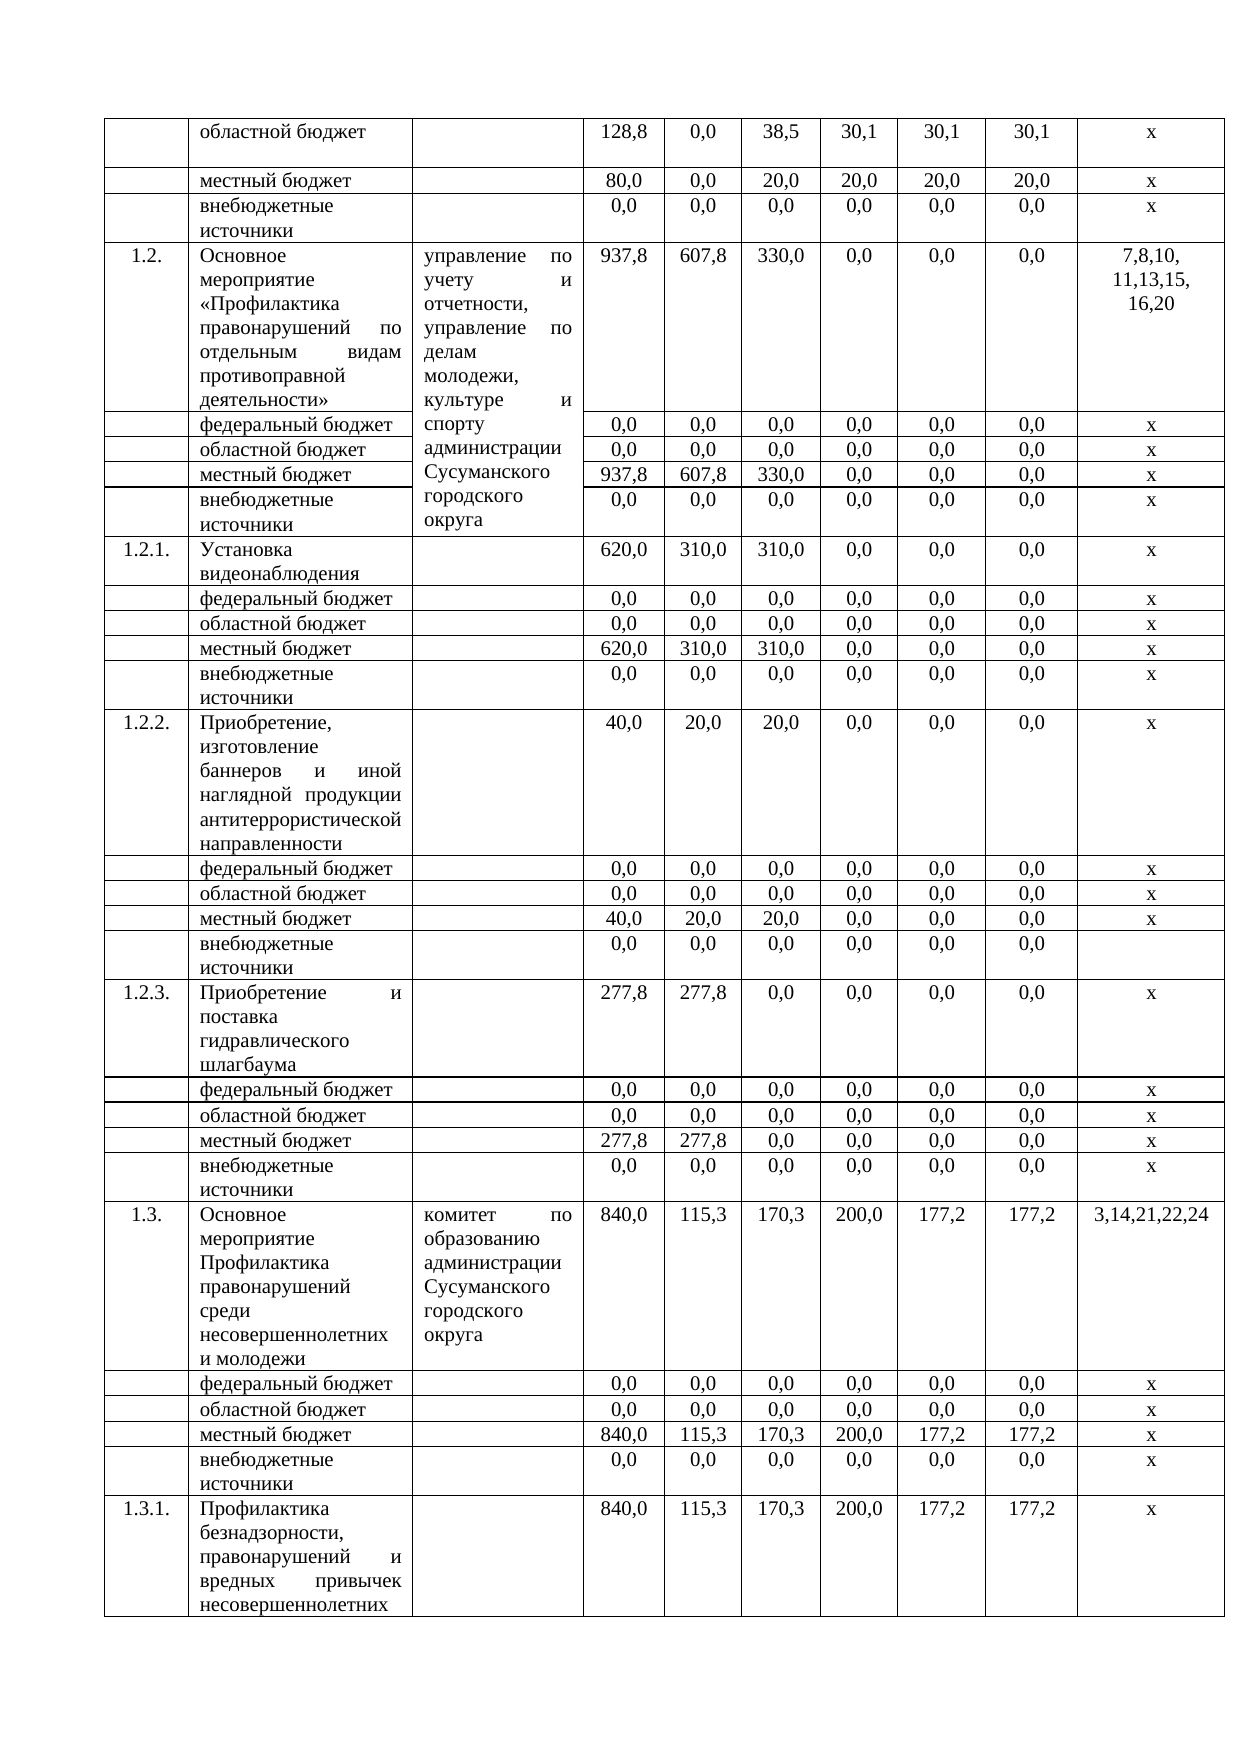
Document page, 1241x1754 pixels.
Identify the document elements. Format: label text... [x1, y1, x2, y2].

table_cell 0,0 [584, 488, 664, 536]
table_cell 0,0 [665, 586, 741, 610]
table_cell 0,0 [986, 1103, 1077, 1127]
table_cell 40,0 [584, 710, 664, 854]
table_cell 0,0 [821, 243, 897, 411]
table_cell 128,8 [584, 119, 664, 167]
table_cell 0,0 [584, 437, 664, 461]
table_cell х [1078, 462, 1224, 486]
table_cell 177,2 [898, 1496, 985, 1616]
table_cell 0,0 [665, 661, 741, 709]
table_cell 277,8 [665, 980, 741, 1076]
table_cell 0,0 [898, 437, 985, 461]
table_cell [413, 636, 583, 660]
table_cell 0,0 [742, 488, 820, 536]
table_cell 0,0 [584, 1153, 664, 1201]
table_cell 30,1 [986, 119, 1077, 167]
table_cell [413, 611, 583, 635]
table_cell [413, 537, 583, 585]
table_cell 277,8 [584, 980, 664, 1076]
table_cell х [1078, 1447, 1224, 1495]
table_cell 0,0 [986, 1447, 1077, 1495]
table_cell 115,3 [665, 1202, 741, 1370]
table_cell х [1078, 1128, 1224, 1152]
table_cell 0,0 [742, 611, 820, 635]
table_cell 0,0 [821, 881, 897, 905]
table_cell [105, 931, 188, 979]
table_cell Приобретение и поставка гидравлического шлагбаума [189, 980, 412, 1076]
table_cell [413, 931, 583, 979]
table_cell х [1078, 1103, 1224, 1127]
table_cell федеральный бюджет [189, 856, 412, 880]
table_cell 0,0 [742, 661, 820, 709]
table_cell 0,0 [584, 611, 664, 635]
table_cell 0,0 [821, 1078, 897, 1101]
table_cell 0,0 [986, 412, 1077, 436]
table_cell 620,0 [584, 636, 664, 660]
table_cell 20,0 [898, 168, 985, 192]
table_cell 0,0 [584, 1447, 664, 1495]
table_cell х [1078, 856, 1224, 880]
table_cell 0,0 [986, 881, 1077, 905]
table_cell 0,0 [821, 906, 897, 930]
table_cell 0,0 [986, 611, 1077, 635]
table_cell [413, 1496, 583, 1616]
table_cell 0,0 [665, 611, 741, 635]
table_cell федеральный бюджет [189, 1078, 412, 1101]
table_cell [105, 1128, 188, 1152]
table_cell [105, 636, 188, 660]
table_cell [413, 1103, 583, 1127]
table_cell 0,0 [821, 1128, 897, 1152]
table_cell [413, 1153, 583, 1201]
table_cell 0,0 [986, 661, 1077, 709]
table_cell х [1078, 488, 1224, 536]
table_cell 310,0 [742, 537, 820, 585]
table_cell областной бюджет [189, 611, 412, 635]
table_cell 0,0 [821, 980, 897, 1076]
table_cell х [1078, 1153, 1224, 1201]
table_cell [105, 194, 188, 242]
table_cell [413, 710, 583, 854]
table_cell [105, 437, 188, 461]
table_cell 0,0 [898, 636, 985, 660]
table_cell федеральный бюджет [189, 1371, 412, 1395]
table_cell внебюджетные источники [189, 1153, 412, 1201]
table_cell х [1078, 710, 1224, 854]
table_cell 0,0 [665, 1153, 741, 1201]
table_cell 330,0 [742, 462, 820, 486]
table_cell 840,0 [584, 1496, 664, 1616]
table_cell 0,0 [584, 1371, 664, 1395]
table_cell 0,0 [665, 1447, 741, 1495]
table_cell 277,8 [584, 1128, 664, 1152]
table_cell 0,0 [742, 1078, 820, 1101]
table_cell 0,0 [742, 881, 820, 905]
table_cell 0,0 [986, 437, 1077, 461]
table_cell [105, 1371, 188, 1395]
table_cell 0,0 [821, 611, 897, 635]
table_cell 0,0 [584, 586, 664, 610]
table_cell 310,0 [742, 636, 820, 660]
table_cell 0,0 [821, 488, 897, 536]
table_cell [413, 586, 583, 610]
table_cell 200,0 [821, 1422, 897, 1446]
table_cell внебюджетные источники [189, 931, 412, 979]
table_cell федеральный бюджет [189, 412, 412, 436]
table_cell 0,0 [986, 1128, 1077, 1152]
table_cell областной бюджет [189, 119, 412, 167]
table_cell 20,0 [742, 710, 820, 854]
table_cell 0,0 [821, 537, 897, 585]
table_cell [105, 488, 188, 536]
table_cell 0,0 [742, 1396, 820, 1421]
table_cell 0,0 [986, 1153, 1077, 1201]
table_cell [413, 1078, 583, 1101]
table_cell 0,0 [898, 1103, 985, 1127]
table_cell местный бюджет [189, 462, 412, 486]
table_cell 1.3. [105, 1202, 188, 1370]
table_cell 0,0 [898, 1371, 985, 1395]
table_cell 38,5 [742, 119, 820, 167]
table_cell 115,3 [665, 1422, 741, 1446]
table_cell 40,0 [584, 906, 664, 930]
table_cell 170,3 [742, 1422, 820, 1446]
table_cell 1.2.3. [105, 980, 188, 1076]
table_cell [413, 906, 583, 930]
table_cell 0,0 [665, 1103, 741, 1127]
table_cell х [1078, 168, 1224, 192]
table_cell [105, 1447, 188, 1495]
table_cell [105, 119, 188, 167]
table_cell 170,3 [742, 1496, 820, 1616]
table_cell 0,0 [898, 1128, 985, 1152]
table_cell 0,0 [665, 119, 741, 167]
table_cell 0,0 [986, 856, 1077, 880]
table_cell х [1078, 1396, 1224, 1421]
table_cell 0,0 [821, 636, 897, 660]
table_cell 0,0 [821, 437, 897, 461]
table_cell 0,0 [821, 856, 897, 880]
table_cell 0,0 [742, 194, 820, 242]
table_cell [1078, 931, 1224, 979]
table_cell 177,2 [898, 1202, 985, 1370]
table_cell [105, 168, 188, 192]
table_cell [413, 194, 583, 242]
table_cell х [1078, 1496, 1224, 1616]
table_cell 30,1 [821, 119, 897, 167]
table_cell 0,0 [821, 1153, 897, 1201]
table_cell [413, 1371, 583, 1395]
table_cell 0,0 [742, 1371, 820, 1395]
table_cell х [1078, 881, 1224, 905]
table_cell 0,0 [986, 537, 1077, 585]
table_cell местный бюджет [189, 1422, 412, 1446]
table_cell [105, 1396, 188, 1421]
table_cell 1.3.1. [105, 1496, 188, 1616]
table_cell областной бюджет [189, 437, 412, 461]
table_cell 0,0 [898, 412, 985, 436]
table_cell [413, 1422, 583, 1446]
table_cell 937,8 [584, 462, 664, 486]
table_cell 0,0 [821, 586, 897, 610]
table_cell 80,0 [584, 168, 664, 192]
table_cell 0,0 [821, 412, 897, 436]
table_cell [413, 1396, 583, 1421]
table_cell 0,0 [898, 710, 985, 854]
table_cell 30,1 [898, 119, 985, 167]
table_cell 0,0 [821, 1103, 897, 1127]
table_cell 0,0 [898, 931, 985, 979]
table_cell 3,14,21,22,24 [1078, 1202, 1224, 1370]
table_cell [413, 661, 583, 709]
table_cell [105, 1078, 188, 1101]
table_cell [105, 1422, 188, 1446]
table_cell 0,0 [584, 931, 664, 979]
table_cell Основное мероприятие Профилактика правонарушений среди несовершеннолетних и молодежи [189, 1202, 412, 1370]
table_cell 0,0 [986, 1078, 1077, 1101]
table_cell 0,0 [742, 980, 820, 1076]
table_cell 0,0 [742, 437, 820, 461]
table_cell 200,0 [821, 1496, 897, 1616]
table_cell [105, 586, 188, 610]
table_cell 0,0 [986, 1371, 1077, 1395]
table_cell [105, 611, 188, 635]
table_cell 20,0 [742, 168, 820, 192]
table_cell 0,0 [898, 1447, 985, 1495]
table_cell 177,2 [898, 1422, 985, 1446]
table_cell 0,0 [821, 1371, 897, 1395]
table_cell 0,0 [898, 1078, 985, 1101]
table_cell 0,0 [986, 586, 1077, 610]
table_cell 7,8,10, 11,13,15, 16,20 [1078, 243, 1224, 411]
table_cell 0,0 [665, 1371, 741, 1395]
table_cell Основное мероприятие «Профилактика правонарушений по отдельным видам противоправной деятельности» [189, 243, 412, 411]
table_cell х [1078, 586, 1224, 610]
table_cell 0,0 [898, 462, 985, 486]
table_cell х [1078, 537, 1224, 585]
table_cell 0,0 [742, 1153, 820, 1201]
table_cell управление по учету и отчетности, управление по делам молодежи, культуре и спорту администрации Сусуманского городского округа [413, 243, 583, 536]
table_cell комитет по образованию администрации Сусуманского городского округа [413, 1202, 583, 1370]
table_cell 937,8 [584, 243, 664, 411]
table_cell 0,0 [986, 636, 1077, 660]
table_cell [413, 119, 583, 167]
table_cell [105, 906, 188, 930]
table_cell федеральный бюджет [189, 586, 412, 610]
table_cell 0,0 [986, 710, 1077, 854]
table_cell [105, 1153, 188, 1201]
table_cell 0,0 [584, 1103, 664, 1127]
table_cell 0,0 [898, 661, 985, 709]
table_cell 0,0 [898, 586, 985, 610]
table_cell х [1078, 412, 1224, 436]
table_cell Приобретение, изготовление баннеров и иной наглядной продукции антитеррористической направленности [189, 710, 412, 854]
table_cell 0,0 [821, 1447, 897, 1495]
table_cell 0,0 [898, 243, 985, 411]
table_cell 0,0 [742, 412, 820, 436]
table_cell 0,0 [821, 710, 897, 854]
table_cell х [1078, 636, 1224, 660]
table_cell 277,8 [665, 1128, 741, 1152]
table_cell [105, 1103, 188, 1127]
table_cell 170,3 [742, 1202, 820, 1370]
table_cell 0,0 [584, 194, 664, 242]
table_cell 0,0 [742, 1103, 820, 1127]
table_cell 0,0 [986, 906, 1077, 930]
table_cell 0,0 [821, 462, 897, 486]
table_cell х [1078, 1422, 1224, 1446]
table_cell [413, 1128, 583, 1152]
table_cell [105, 412, 188, 436]
table_cell 620,0 [584, 537, 664, 585]
table_cell 177,2 [986, 1202, 1077, 1370]
table_cell 0,0 [742, 1128, 820, 1152]
table_cell 0,0 [665, 437, 741, 461]
table_cell 0,0 [986, 931, 1077, 979]
table_cell х [1078, 661, 1224, 709]
table_cell 200,0 [821, 1202, 897, 1370]
table_cell 0,0 [584, 881, 664, 905]
table_cell 840,0 [584, 1202, 664, 1370]
table_cell [413, 881, 583, 905]
table_cell 0,0 [584, 856, 664, 880]
table_cell 0,0 [665, 412, 741, 436]
table_cell 0,0 [584, 412, 664, 436]
table_cell 20,0 [986, 168, 1077, 192]
table_cell [413, 856, 583, 880]
table_cell 0,0 [986, 488, 1077, 536]
table_cell 0,0 [665, 168, 741, 192]
table_cell 0,0 [898, 856, 985, 880]
table_cell внебюджетные источники [189, 1447, 412, 1495]
table_cell 0,0 [986, 1396, 1077, 1421]
table_cell х [1078, 611, 1224, 635]
table_cell 0,0 [742, 931, 820, 979]
table_cell 0,0 [986, 462, 1077, 486]
table_cell х [1078, 906, 1224, 930]
table_cell 310,0 [665, 636, 741, 660]
table_cell 1.2. [105, 243, 188, 411]
table_cell 0,0 [986, 243, 1077, 411]
table_cell местный бюджет [189, 636, 412, 660]
table_cell 840,0 [584, 1422, 664, 1446]
table_cell 0,0 [898, 881, 985, 905]
table_cell 0,0 [665, 931, 741, 979]
table_cell 20,0 [665, 710, 741, 854]
table_cell 607,8 [665, 462, 741, 486]
table_cell [105, 462, 188, 486]
table_cell 0,0 [584, 661, 664, 709]
table_cell х [1078, 1078, 1224, 1101]
table_cell 0,0 [898, 194, 985, 242]
table_cell 0,0 [665, 1078, 741, 1101]
table_cell 0,0 [898, 980, 985, 1076]
table_cell 607,8 [665, 243, 741, 411]
table_cell [413, 168, 583, 192]
table_cell внебюджетные источники [189, 194, 412, 242]
table_cell х [1078, 437, 1224, 461]
table_cell 0,0 [821, 1396, 897, 1421]
table_cell Профилактика безнадзорности, правонарушений и вредных привычек несовершеннолетних [189, 1496, 412, 1616]
table_cell 0,0 [742, 856, 820, 880]
table_cell 0,0 [665, 488, 741, 536]
table_cell 0,0 [898, 1396, 985, 1421]
table_cell х [1078, 119, 1224, 167]
table_cell 0,0 [898, 906, 985, 930]
table_cell 0,0 [665, 881, 741, 905]
table_cell [413, 980, 583, 1076]
table_cell 0,0 [821, 194, 897, 242]
table_cell 0,0 [821, 931, 897, 979]
table_cell 0,0 [986, 980, 1077, 1076]
table_cell 0,0 [986, 194, 1077, 242]
table_cell 1.2.1. [105, 537, 188, 585]
table_cell 20,0 [742, 906, 820, 930]
table_cell х [1078, 1371, 1224, 1395]
table_cell внебюджетные источники [189, 488, 412, 536]
table_cell 0,0 [898, 537, 985, 585]
table_cell местный бюджет [189, 168, 412, 192]
table_cell 0,0 [584, 1078, 664, 1101]
table_cell 0,0 [742, 1447, 820, 1495]
table_cell внебюджетные источники [189, 661, 412, 709]
table_cell областной бюджет [189, 1103, 412, 1127]
table_cell 20,0 [665, 906, 741, 930]
table_cell [105, 661, 188, 709]
table_cell 0,0 [742, 586, 820, 610]
table_cell Установка видеонаблюдения [189, 537, 412, 585]
table_cell 330,0 [742, 243, 820, 411]
table_cell 0,0 [665, 856, 741, 880]
table_cell 20,0 [821, 168, 897, 192]
table_cell [105, 881, 188, 905]
table_cell 0,0 [898, 488, 985, 536]
table_cell х [1078, 194, 1224, 242]
table_cell 0,0 [898, 1153, 985, 1201]
table_cell 177,2 [986, 1496, 1077, 1616]
table_cell 177,2 [986, 1422, 1077, 1446]
table_cell х [1078, 980, 1224, 1076]
table_cell 0,0 [584, 1396, 664, 1421]
table_cell местный бюджет [189, 906, 412, 930]
table_cell 0,0 [665, 1396, 741, 1421]
table_cell [413, 1447, 583, 1495]
table_cell 0,0 [821, 661, 897, 709]
table_cell [105, 856, 188, 880]
table_cell местный бюджет [189, 1128, 412, 1152]
table_cell 115,3 [665, 1496, 741, 1616]
table_cell 0,0 [665, 194, 741, 242]
table_cell 0,0 [898, 611, 985, 635]
table_cell 1.2.2. [105, 710, 188, 854]
table_cell областной бюджет [189, 881, 412, 905]
table_cell 310,0 [665, 537, 741, 585]
table_cell областной бюджет [189, 1396, 412, 1421]
